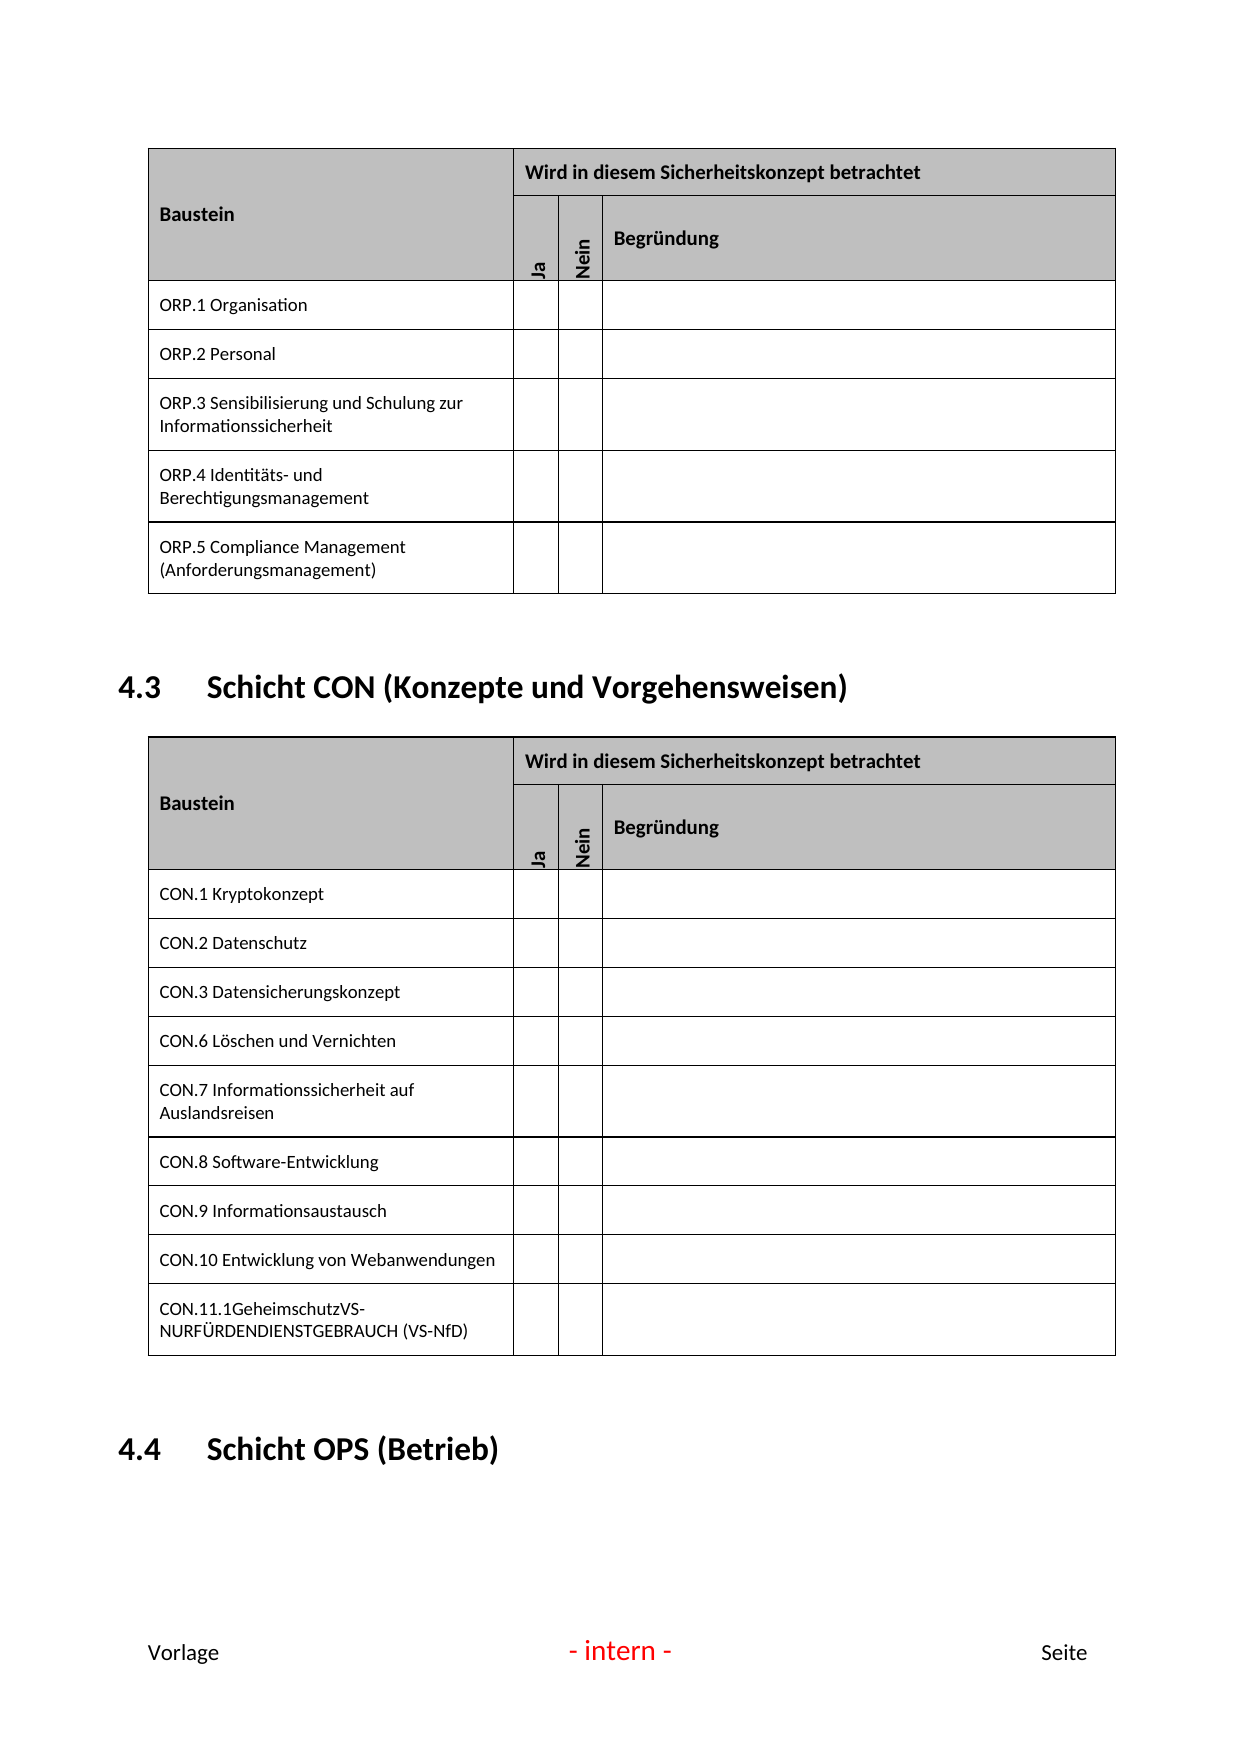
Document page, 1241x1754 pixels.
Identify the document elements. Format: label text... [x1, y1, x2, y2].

table_cell [559, 281, 602, 329]
table_cell ORP.2 Personal [149, 330, 513, 378]
table_cell [514, 330, 558, 378]
table_cell [514, 451, 558, 521]
table_cell [603, 1284, 1115, 1355]
table_cell CON.11.1GeheimschutzVS-NURFÜRDENDIENSTGEBRAUCH (VS-NfD) [149, 1284, 513, 1355]
table_cell [514, 1235, 558, 1283]
table_cell CON.6 Löschen und Vernichten [149, 1017, 513, 1064]
table_cell [559, 1284, 602, 1355]
table_cell CON.10 Entwicklung von Webanwendungen [149, 1235, 513, 1283]
table_cell [603, 451, 1115, 521]
table_cell [559, 1235, 602, 1283]
table_cell [559, 451, 602, 521]
table_cell [603, 870, 1115, 918]
table_cell [559, 919, 602, 967]
table_cell Nein [559, 196, 602, 280]
table_cell Ja [514, 785, 558, 869]
table_cell Nein [559, 785, 602, 869]
table_cell [603, 1017, 1115, 1064]
table_header Wird in diesem Sicherheitskonzept betrachtet [514, 149, 1115, 195]
table_cell ORP.3 Sensibilisierung und Schulung zur Informationssicherheit [149, 379, 513, 449]
table_header Wird in diesem Sicherheitskonzept betrachtet [514, 738, 1115, 784]
table_cell [514, 1017, 558, 1064]
table_cell [514, 870, 558, 918]
table_cell ORP.1 Organisation [149, 281, 513, 329]
table_cell [603, 968, 1115, 1016]
table_cell [603, 1235, 1115, 1283]
table_cell CON.8 Software-Entwicklung [149, 1138, 513, 1185]
table_cell [603, 919, 1115, 967]
table_cell [603, 281, 1115, 329]
table_cell [514, 379, 558, 449]
table_cell [559, 330, 602, 378]
table_cell [559, 968, 602, 1016]
table_cell Begründung [603, 196, 1115, 280]
subtitle Schicht CON (Konzepte und Vorgehensweisen) [118, 667, 1093, 707]
table_cell [559, 1017, 602, 1064]
table_cell CON.1 Kryptokonzept [149, 870, 513, 918]
table_cell [514, 919, 558, 967]
table_cell CON.2 Datenschutz [149, 919, 513, 967]
table_cell [603, 330, 1115, 378]
table_cell CON.7 Informationssicherheit auf Auslandsreisen [149, 1066, 513, 1136]
table_cell [514, 523, 558, 593]
table_cell [559, 379, 602, 449]
table_cell [559, 523, 602, 593]
table_cell [603, 1186, 1115, 1234]
table_cell [559, 1138, 602, 1185]
table_header Baustein [149, 149, 513, 280]
subtitle Schicht OPS (Betrieb) [118, 1428, 1093, 1469]
table_cell [603, 1138, 1115, 1185]
table_cell [559, 1186, 602, 1234]
table_cell [514, 281, 558, 329]
table_cell Begründung [603, 785, 1115, 869]
table_cell Ja [514, 196, 558, 280]
table_cell [514, 1066, 558, 1136]
table_cell ORP.5 Compliance Management (Anforderungsmanagement) [149, 523, 513, 593]
table_cell [559, 870, 602, 918]
table_cell CON.3 Datensicherungskonzept [149, 968, 513, 1016]
table_cell [514, 1138, 558, 1185]
table_cell [603, 523, 1115, 593]
table_cell [559, 1066, 602, 1136]
table_header Baustein [149, 738, 513, 869]
table_cell [514, 1284, 558, 1355]
table_cell [514, 1186, 558, 1234]
table_cell [603, 1066, 1115, 1136]
table_cell CON.9 Informationsaustausch [149, 1186, 513, 1234]
table_cell [514, 968, 558, 1016]
table_cell ORP.4 Identitäts- und Berechtigungsmanagement [149, 451, 513, 521]
table_cell [603, 379, 1115, 449]
